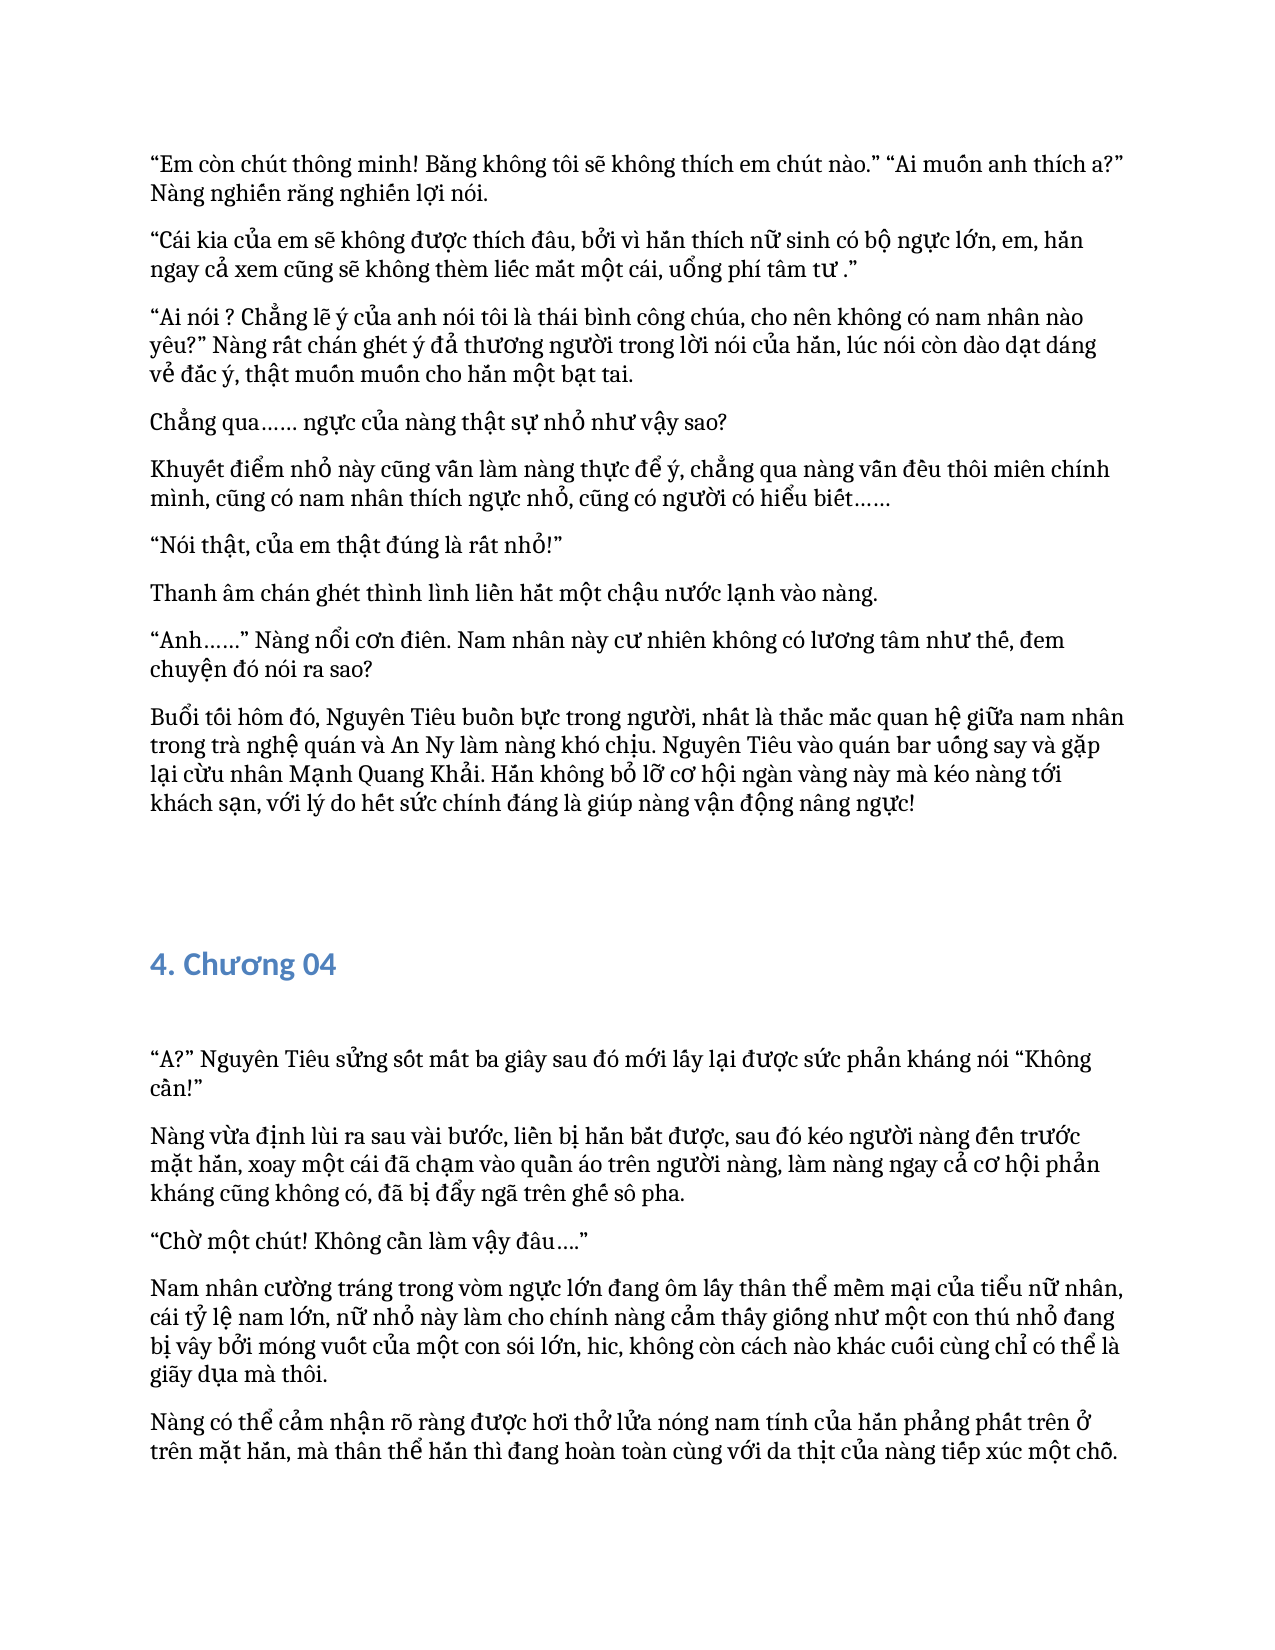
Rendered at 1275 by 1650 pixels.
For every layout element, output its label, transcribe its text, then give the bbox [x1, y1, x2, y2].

text “Cái kia của em sẽ không được thích đâu, bởi vì hắn thích nữ sinh có bộ ngực lớn, em, hắn ngay cả xem cũng sẽ không thèm liếc mắt một cái, uổng phí tâm tư .” [150, 226, 1125, 284]
text “A?” Nguyên Tiêu sửng sốt mất ba giây sau đó mới lấy lại được sức phản kháng nói “Không cần!” [150, 988, 1125, 1103]
text “Nói thật, của em thật đúng là rất nhỏ!” [150, 531, 1125, 560]
text Buổi tối hôm đó, Nguyên Tiêu buồn bực trong người, nhất là thắc mắc quan hệ giữa nam nhân trong trà nghệ quán và An Ny làm nàng khó chịu. Nguyên Tiêu vào quán bar uống say và gặp lại cừu nhân Mạnh Quang Khải. Hắn không bỏ lỡ cơ hội ngàn vàng này mà kéo nàng tới khách sạn, với lý do hết sức chính đáng là giúp nàng vận động nâng ngực! [150, 702, 1125, 817]
text “Em còn chút thông minh! Bằng không tôi sẽ không thích em chút nào.” “Ai muốn anh thích a?” Nàng nghiến răng nghiến lợi nói. [150, 150, 1125, 207]
text Thanh âm chán ghét thình lình liền hắt một chậu nước lạnh vào nàng. [150, 579, 1125, 607]
text Khuyết điểm nhỏ này cũng vẫn làm nàng thực để ý, chẳng qua nàng vẫn đều thôi miên chính mình, cũng có nam nhân thích ngực nhỏ, cũng có người có hiểu biết…… [150, 455, 1125, 512]
text Nàng vừa định lùi ra sau vài bước, liền bị hắn bắt được, sau đó kéo người nàng đến trước mặt hắn, xoay một cái đã chạm vào quần áo trên người nàng, làm nàng ngay cả cơ hội phản kháng cũng không có, đã bị đẩy ngã trên ghế sô pha. [150, 1122, 1125, 1208]
text “Anh……” Nàng nổi cơn điên. Nam nhân này cư nhiên không có lương tâm như thế, đem chuyện đó nói ra sao? [150, 626, 1125, 684]
text Nam nhân cường tráng trong vòm ngực lớn đang ôm lấy thân thể mềm mại của tiểu nữ nhân, cái tỷ lệ nam lớn, nữ nhỏ này làm cho chính nàng cảm thấy giống như một con thú nhỏ đang bị vây bởi móng vuốt của một con sói lớn, hic, không còn cách nào khác cuối cùng chỉ có thể là giãy dụa mà thôi. [150, 1274, 1125, 1389]
text Nàng có thể cảm nhận rõ ràng được hơi thở lửa nóng nam tính của hắn phảng phất trên ở trên mặt hắn, mà thân thể hắn thì đang hoàn toàn cùng với da thịt của nàng tiếp xúc một chỗ. [150, 1408, 1125, 1465]
text “Chờ một chút! Không cần làm vậy đâu….” [150, 1227, 1125, 1255]
subtitle 4. Chương 04 [150, 943, 1125, 984]
text Chẳng qua…… ngực của nàng thật sự nhỏ như vậy sao? [150, 407, 1125, 436]
text “Ai nói ? Chẳng lẽ ý của anh nói tôi là thái bình công chúa, cho nên không có nam nhân nào yêu?” Nàng rất chán ghét ý đả thương người trong lời nói của hắn, lúc nói còn dào dạt dáng vẻ đắc ý, thật muốn muốn cho hắn một bạt tai. [150, 302, 1125, 389]
